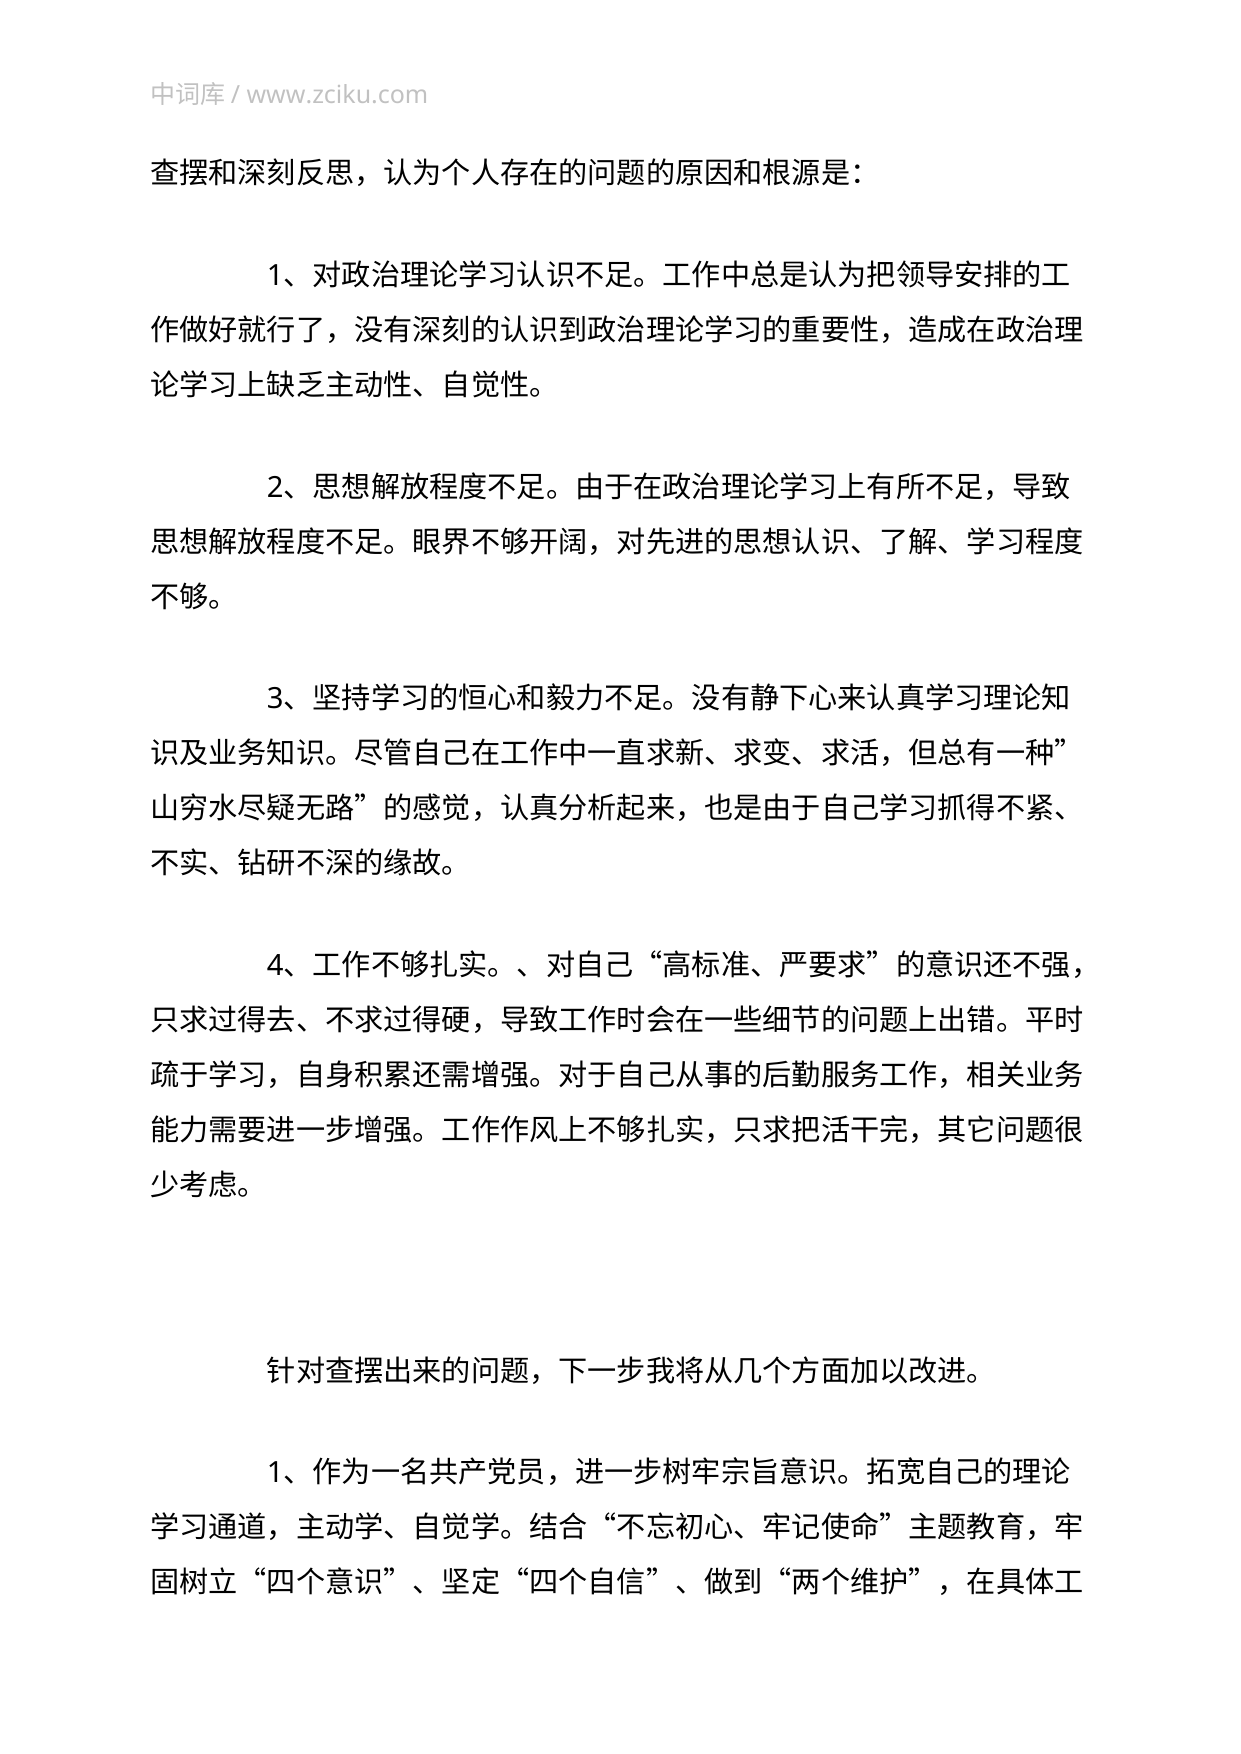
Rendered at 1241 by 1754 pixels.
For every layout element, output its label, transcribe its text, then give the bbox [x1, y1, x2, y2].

text 3、坚持学习的恒心和毅力不足。没有静下心来认真学习理论知识及业务知识。尽管自己在工作中一直求新、求变、求活，但总有一种”山穷水尽疑无路”的感觉，认真分析起来，也是由于自己学习抓得不紧、不实、钻研不深的缘故。 [150, 675, 1090, 882]
text 针对查摆出来的问题，下一步我将从几个方面加以改进。 [150, 1347, 1090, 1389]
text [150, 1449, 1090, 1601]
text 4、工作不够扎实。、对自己“高标准、严要求”的意识还不强，只求过得去、不求过得硬，导致工作时会在一些细节的问题上出错。平时疏于学习，自身积累还需增强。对于自己从事的后勤服务工作，相关业务能力需要进一步增强。工作作风上不够扎实，只求把活干完，其它问题很少考虑。 [150, 942, 1090, 1204]
text 2、思想解放程度不足。由于在政治理论学习上有所不足，导致思想解放程度不足。眼界不够开阔，对先进的思想认识、了解、学习程度不够。 [150, 463, 1090, 616]
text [150, 150, 1090, 192]
text 1、对政治理论学习认识不足。工作中总是认为把领导安排的工作做好就行了，没有深刻的认识到政治理论学习的重要性，造成在政治理论学习上缺乏主动性、自觉性。 [150, 252, 1090, 404]
